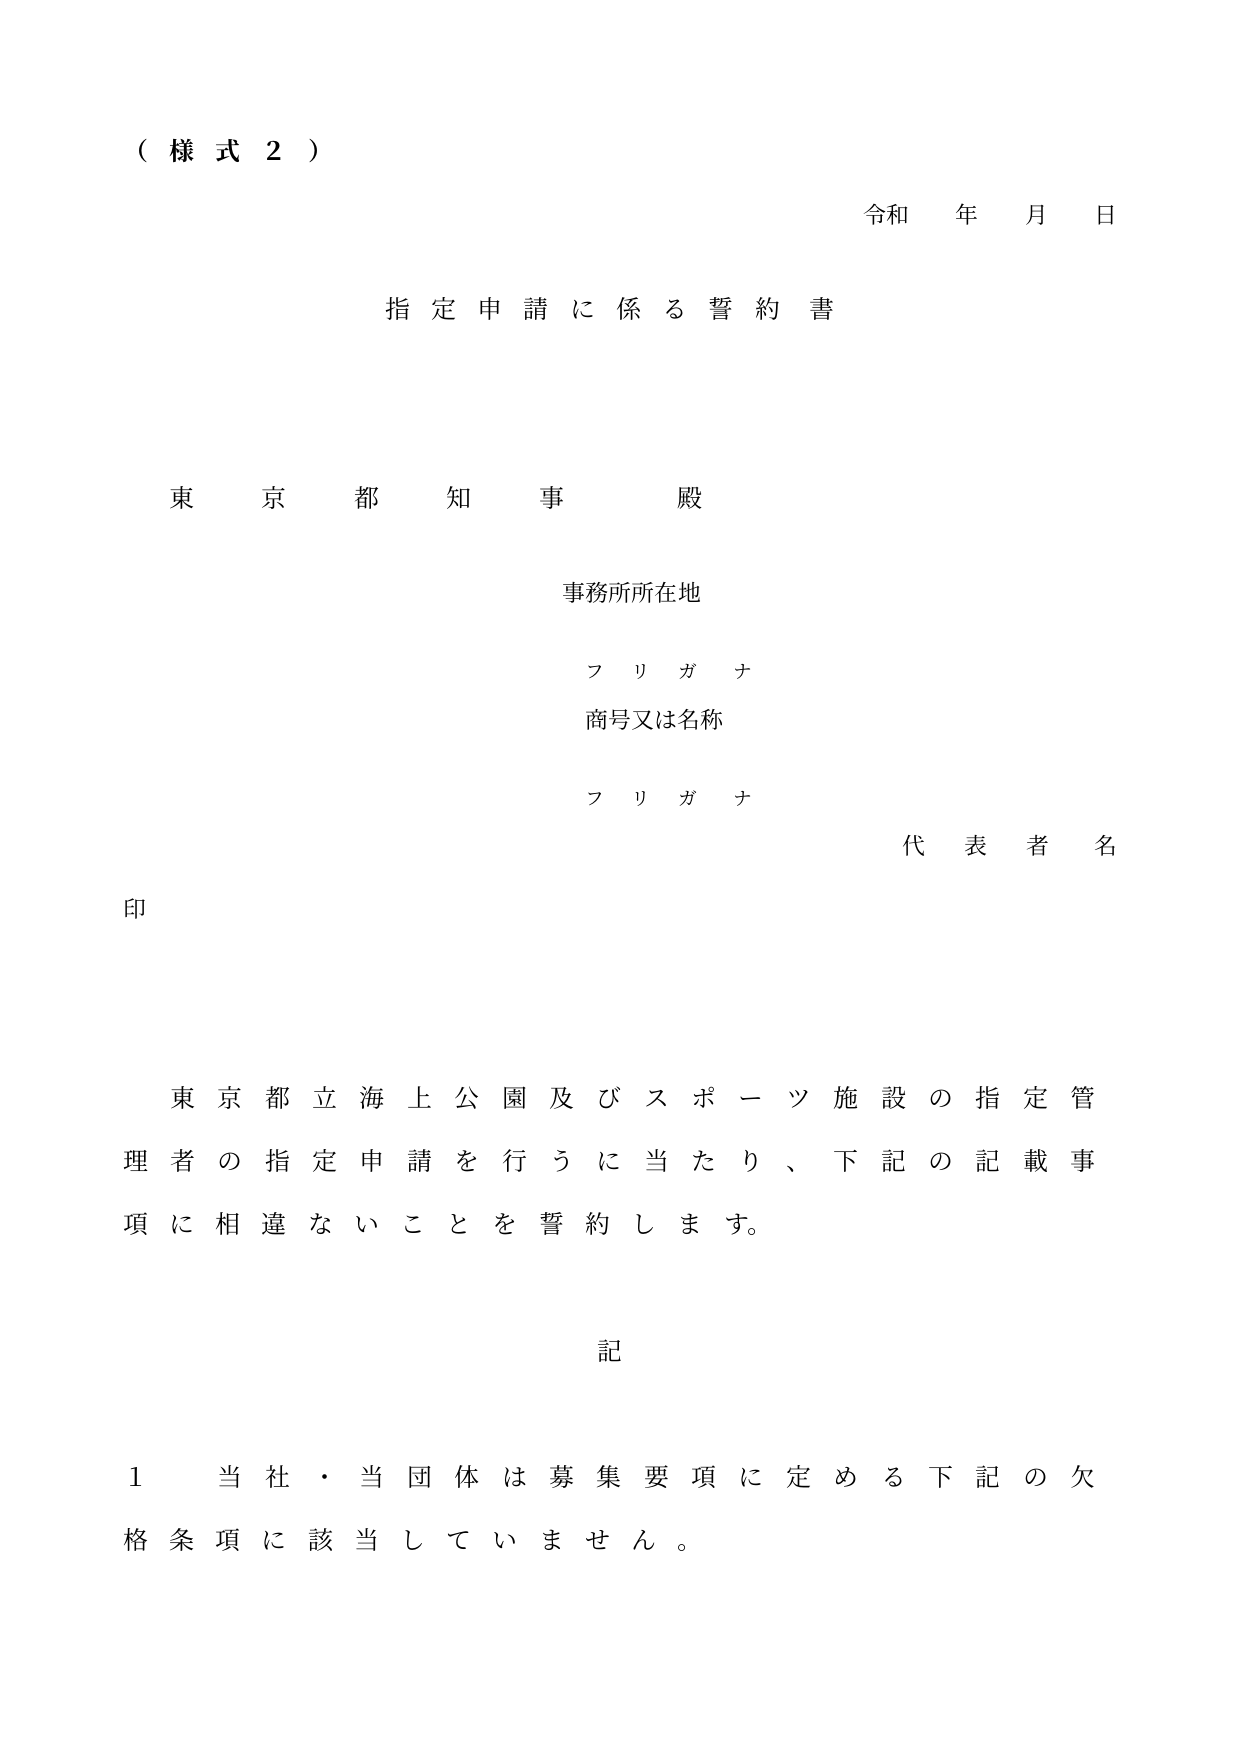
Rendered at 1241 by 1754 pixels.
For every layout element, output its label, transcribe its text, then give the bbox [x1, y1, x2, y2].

text 東京都立海上公園及びスポーツ施設の指定管理者の指定申請を行うに当たり、下記の記載事項に相違ないことを誓約します。 [123, 1065, 1117, 1255]
text フリガナ [123, 781, 1117, 813]
text １ 当社・当団体は募集要項に定める下記の欠格条項に該当していません。 [123, 1444, 1117, 1570]
text 事務所所在地 [123, 560, 1117, 623]
text 東 京 都 知 事 殿 [123, 466, 1117, 529]
text 商号又は名称 [123, 687, 1117, 750]
text フリガナ [123, 655, 1117, 687]
text 指定申請に係る誓約書 [123, 276, 1117, 339]
text （様式２） [123, 118, 1117, 182]
text 代表者名 印 [123, 813, 1117, 939]
text 記 [123, 1318, 1117, 1381]
text 令和 年 月 日 [123, 182, 1117, 245]
